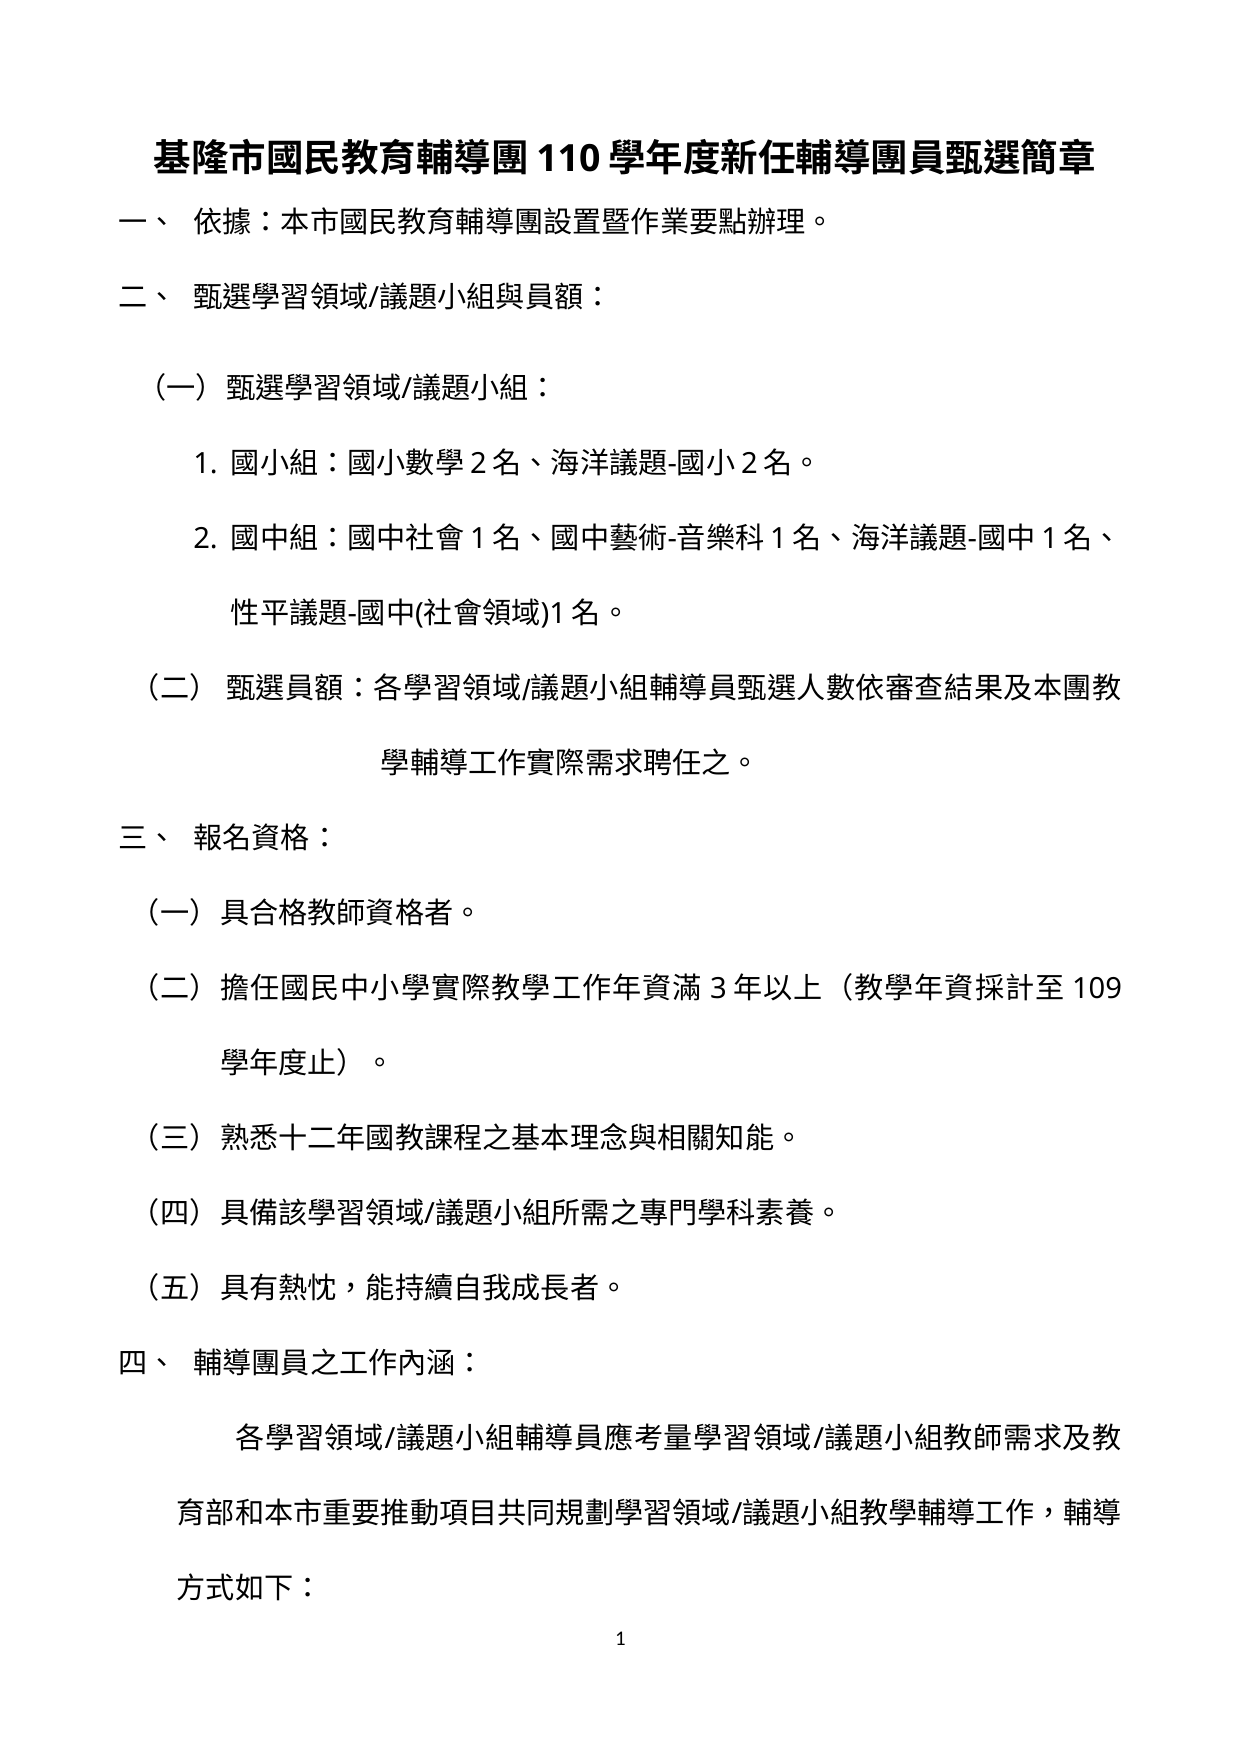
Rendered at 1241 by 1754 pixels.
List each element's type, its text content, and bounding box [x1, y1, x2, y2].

list 具合格教師資格者。 [131, 857, 1122, 932]
list 國小組：國小數學2名、海洋議題-國小2名。 [193, 407, 1122, 482]
text 基隆市國民教育輔導團110學年度新任輔導團員甄選簡章 [118, 107, 1131, 182]
list 熟悉十二年國教課程之基本理念與相關知能。 [131, 1082, 1122, 1157]
list 具備該學習領域/議題小組所需之專門學科素養。 [131, 1157, 1122, 1232]
list 依據：本市國民教育輔導團設置暨作業要點辦理。 [118, 182, 1122, 257]
list 報名資格： [118, 782, 1122, 857]
list 甄選學習領域/議題小組與員額： [118, 257, 1122, 332]
list 具有熱忱，能持續自我成長者。 [131, 1232, 1122, 1307]
text 各學習領域/議題小組輔導員應考量學習領域/議題小組教師需求及教育部和本市重要推動項目共同規劃學習領域/議題小組教學輔導工作，輔導方式如下： [176, 1382, 1122, 1607]
list 擔任國民中小學實際教學工作年資滿3年以上（教學年資採計至109學年度止）。 [131, 932, 1122, 1082]
list 輔導團員之工作內涵： [118, 1307, 1122, 1382]
list 甄選員額：各學習領域/議題小組輔導員甄選人數依審查結果及本團教學輔導工作實際需求聘任之。 [131, 632, 1122, 782]
list 甄選學習領域/議題小組： [137, 332, 1122, 407]
list 國中組：國中社會1名、國中藝術-音樂科1名、海洋議題-國中1名、性平議題-國中(社會領域)1名。 [193, 482, 1122, 632]
